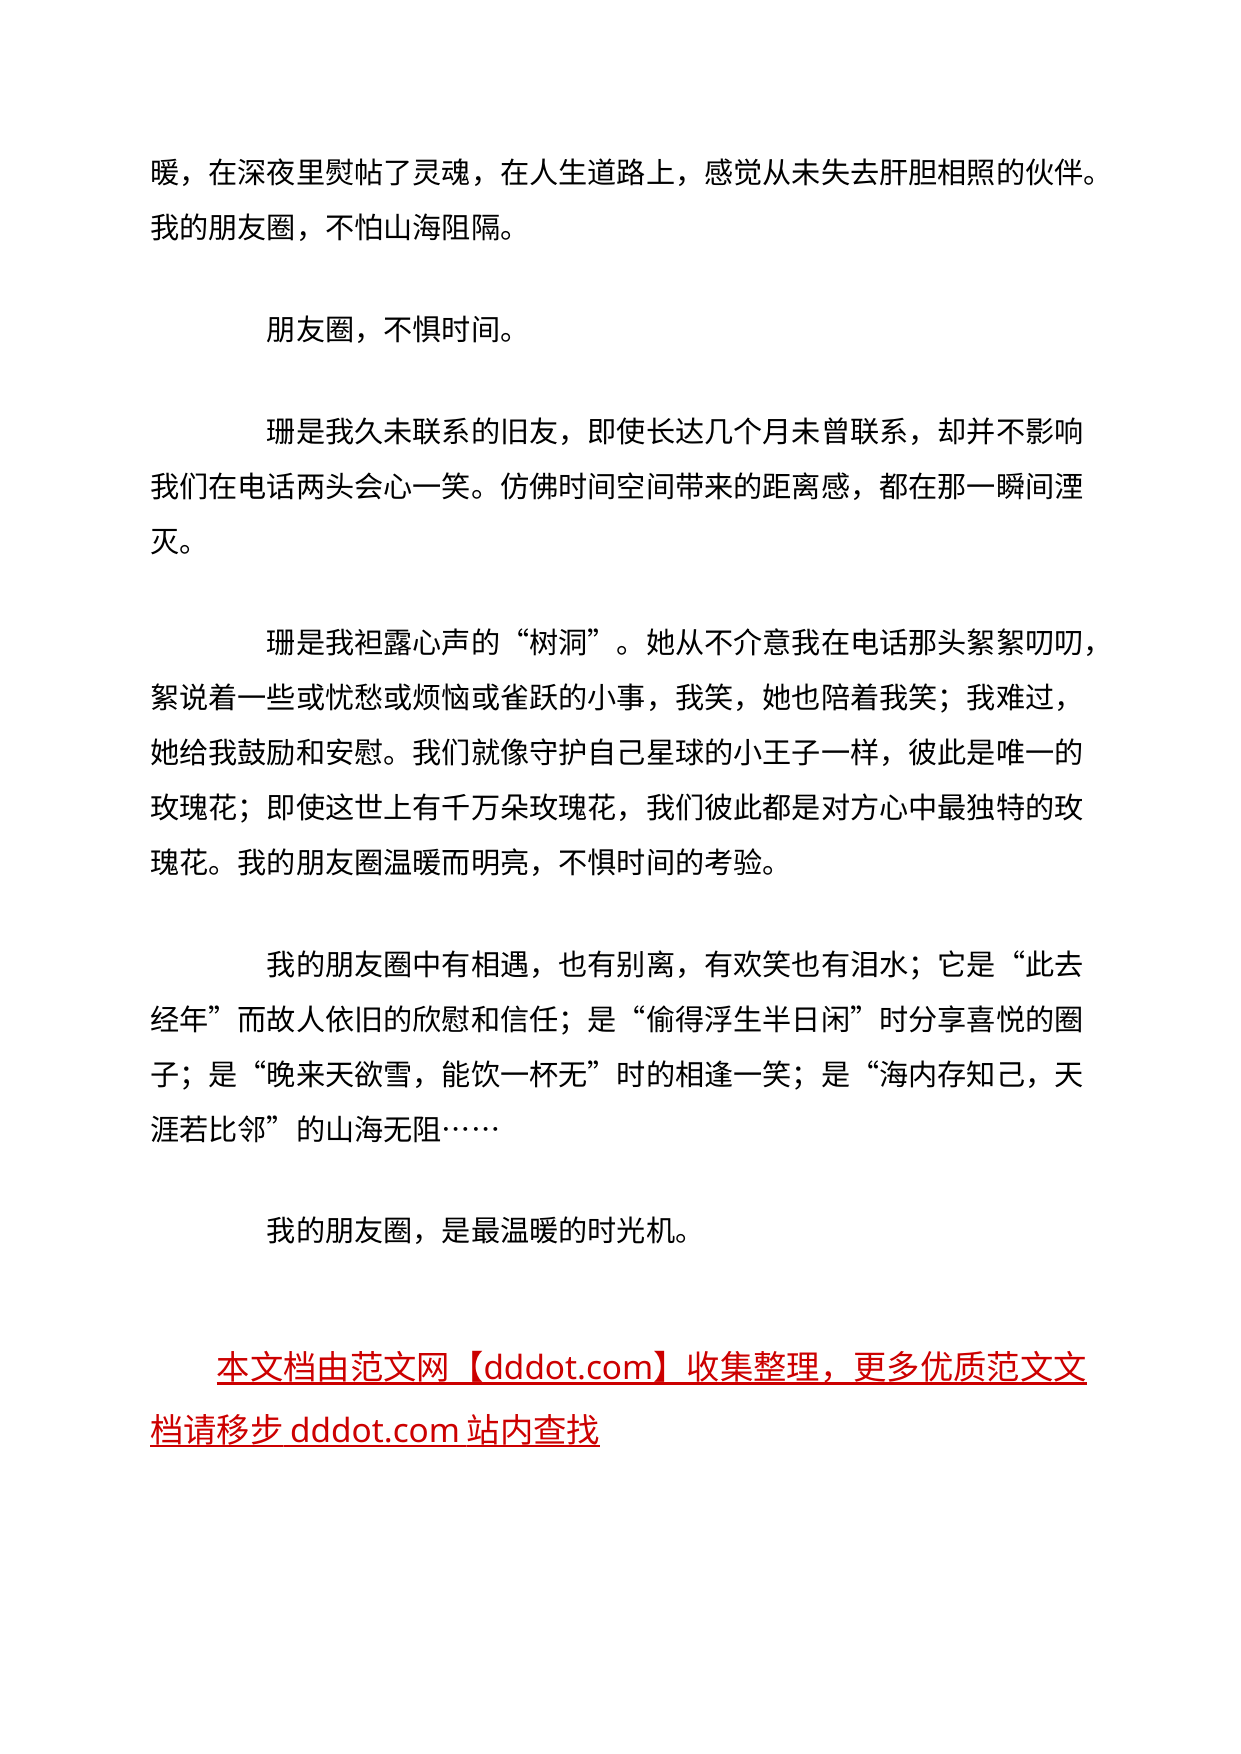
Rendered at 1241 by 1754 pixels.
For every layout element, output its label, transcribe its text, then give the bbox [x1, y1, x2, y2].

text 珊是我袒露心声的“树洞”。她从不介意我在电话那头絮絮叨叨，絮说着一些或忧愁或烦恼或雀跃的小事，我笑，她也陪着我笑；我难过，她给我鼓励和安慰。我们就像守护自己星球的小王子一样，彼此是唯一的玫瑰花；即使这世上有千万朵玫瑰花，我们彼此都是对方心中最独特的玫瑰花。我的朋友圈温暖而明亮，不惧时间的考验。 [150, 620, 1090, 882]
text 珊是我久未联系的旧友，即使长达几个月未曾联系，却并不影响我们在电话两头会心一笑。仿佛时间空间带来的距离感，都在那一瞬间湮灭。 [150, 408, 1090, 561]
text 本文档由范文网【dddot.com】收集整理，更多优质范文文档请移步dddot.com站内查找 [150, 1341, 1090, 1452]
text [150, 150, 1090, 247]
text 我的朋友圈中有相遇，也有别离，有欢笑也有泪水；它是“此去经年”而故人依旧的欣慰和信任；是“偷得浮生半日闲”时分享喜悦的圈子；是“晚来天欲雪，能饮一杯无”时的相逢一笑；是“海内存知己，天涯若比邻”的山海无阻…… [150, 941, 1090, 1148]
text 朋友圈，不惧时间。 [150, 307, 1090, 349]
text 我的朋友圈，是最温暖的时光机。 [150, 1208, 1090, 1250]
